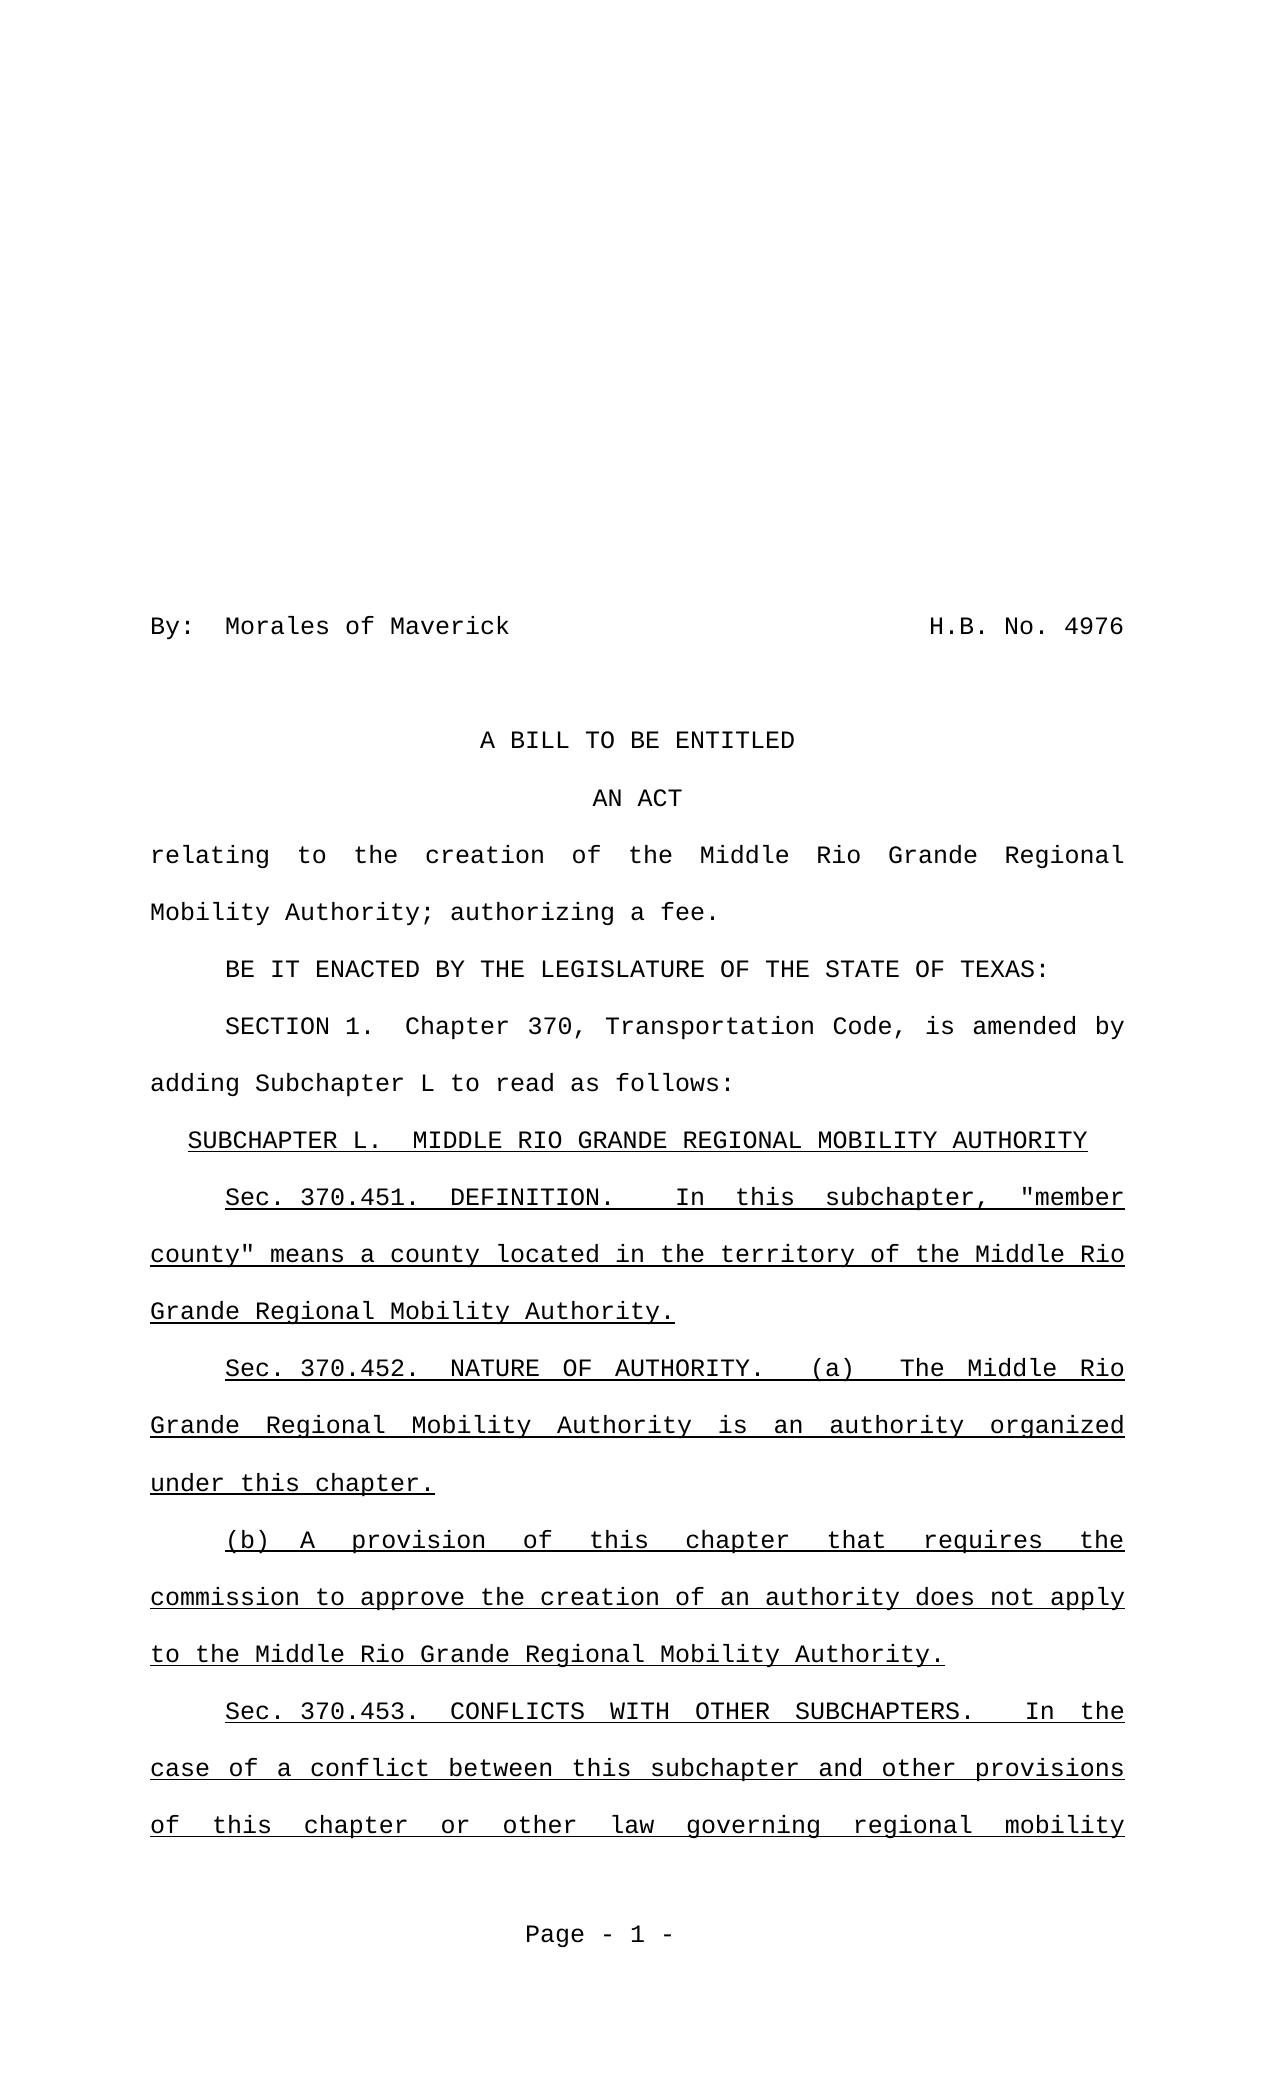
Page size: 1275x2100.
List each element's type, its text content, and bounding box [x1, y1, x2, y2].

text relating to the creation of the Middle Rio Grande Regional Mobility Authority; authorizing a fee. [150, 842, 1125, 928]
text Sec. 370.452. NATURE OF AUTHORITY. (a) The Middle Rio Grande Regional Mobility Authority is an authority organized under this chapter. [150, 1438, 1125, 1498]
text Sec. 370.451. DEFINITION. In this subchapter, "member county" means a county located in the territory of the Middle Rio Grande Regional Mobility Authority. [150, 1184, 1125, 1265]
text AN ACT [150, 785, 1125, 813]
text SECTION 1. Chapter 370, Transportation Code, is amended by adding Subchapter L to read as follows: [150, 1013, 1125, 1099]
text (b) A provision of this chapter that requires the commission to approve the creation of an authority does not apply to the Middle Rio Grande Regional Mobility Authority. [150, 1527, 1125, 1608]
text BE IT ENACTED BY THE LEGISLATURE OF THE STATE OF TEXAS: [150, 956, 1125, 985]
text SUBCHAPTER L. MIDDLE RIO GRANDE REGIONAL MOBILITY AUTHORITY [150, 1127, 1125, 1156]
text (b) A provision of this chapter that requires the commission to approve the creation of an authority does not apply to the Middle Rio Grande Regional Mobility Authority. [150, 1609, 1125, 1670]
text Sec. 370.451. DEFINITION. In this subchapter, "member county" means a county located in the territory of the Middle Rio Grande Regional Mobility Authority. [150, 1267, 1125, 1327]
text Sec. 370.452. NATURE OF AUTHORITY. (a) The Middle Rio Grande Regional Mobility Authority is an authority organized under this chapter. [150, 1356, 1125, 1436]
text By: Morales of Maverick H.B. No. 4976 [150, 614, 1125, 642]
text A BILL TO BE ENTITLED [150, 728, 1125, 756]
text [150, 1780, 1125, 1836]
